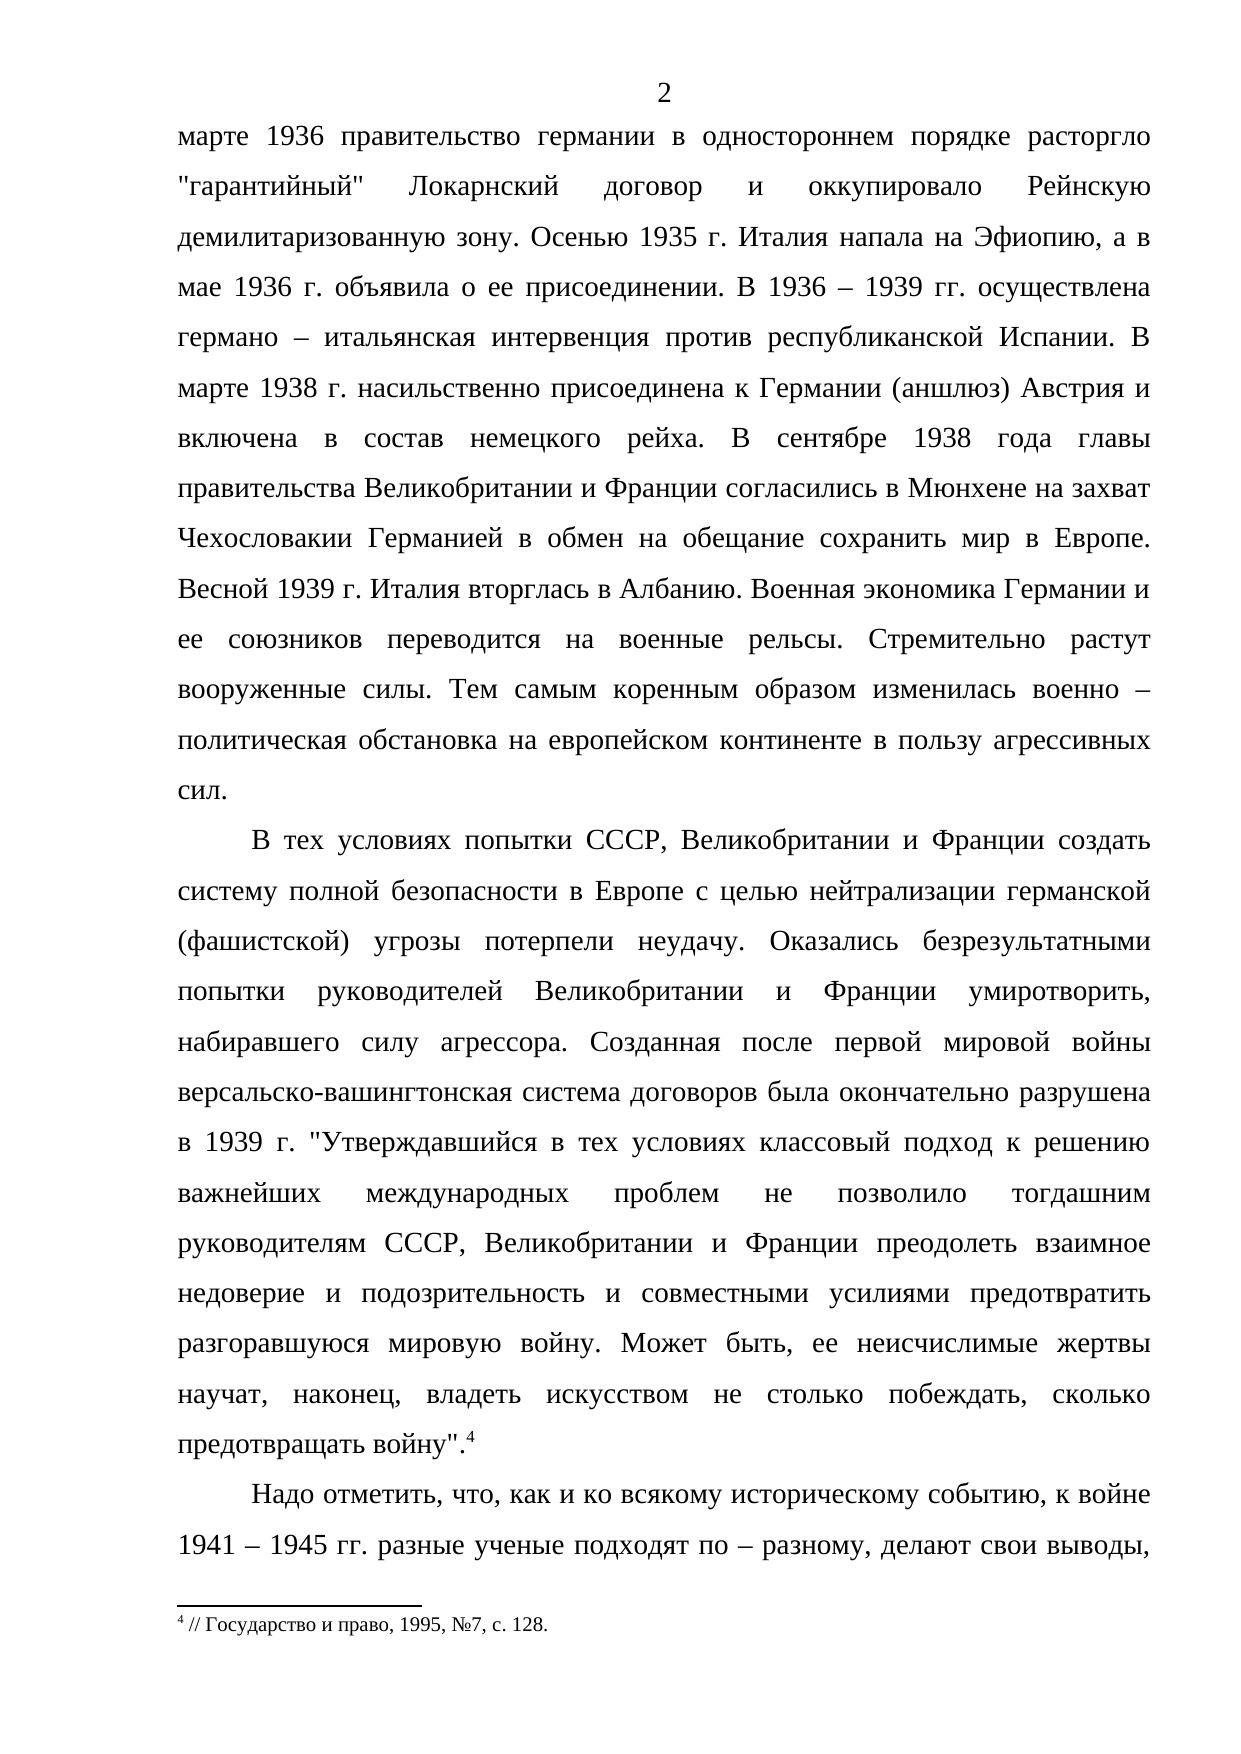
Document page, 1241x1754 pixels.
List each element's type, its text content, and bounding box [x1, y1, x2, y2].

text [177, 118, 1152, 806]
text В тех условиях попытки СССР, Великобритании и Франции создать систему полной безопасности в Европе с целью нейтрализации германской (фашистской) угрозы потерпели неудачу. Оказались безрезультатными попытки руководителей Великобритании и Франции умиротворить, набиравшего силу агрессора. Созданная после первой мировой войны версальско-вашингтонская система договоров была окончательно разрушена в 1939 г. "Утверждавшийся в тех условиях классовый подход к решению важнейших международных проблем не позволило тогдашним руководителям СССР, Великобритании и Франции преодолеть взаимное недоверие и подозрительность и совместными усилиями предотвратить разгоравшуюся мировую войну. Может быть, ее неисчислимые жертвы научат, наконец, владеть искусством не столько побеждать, сколько предотвращать войну". [177, 822, 1152, 1460]
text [177, 1477, 1152, 1560]
